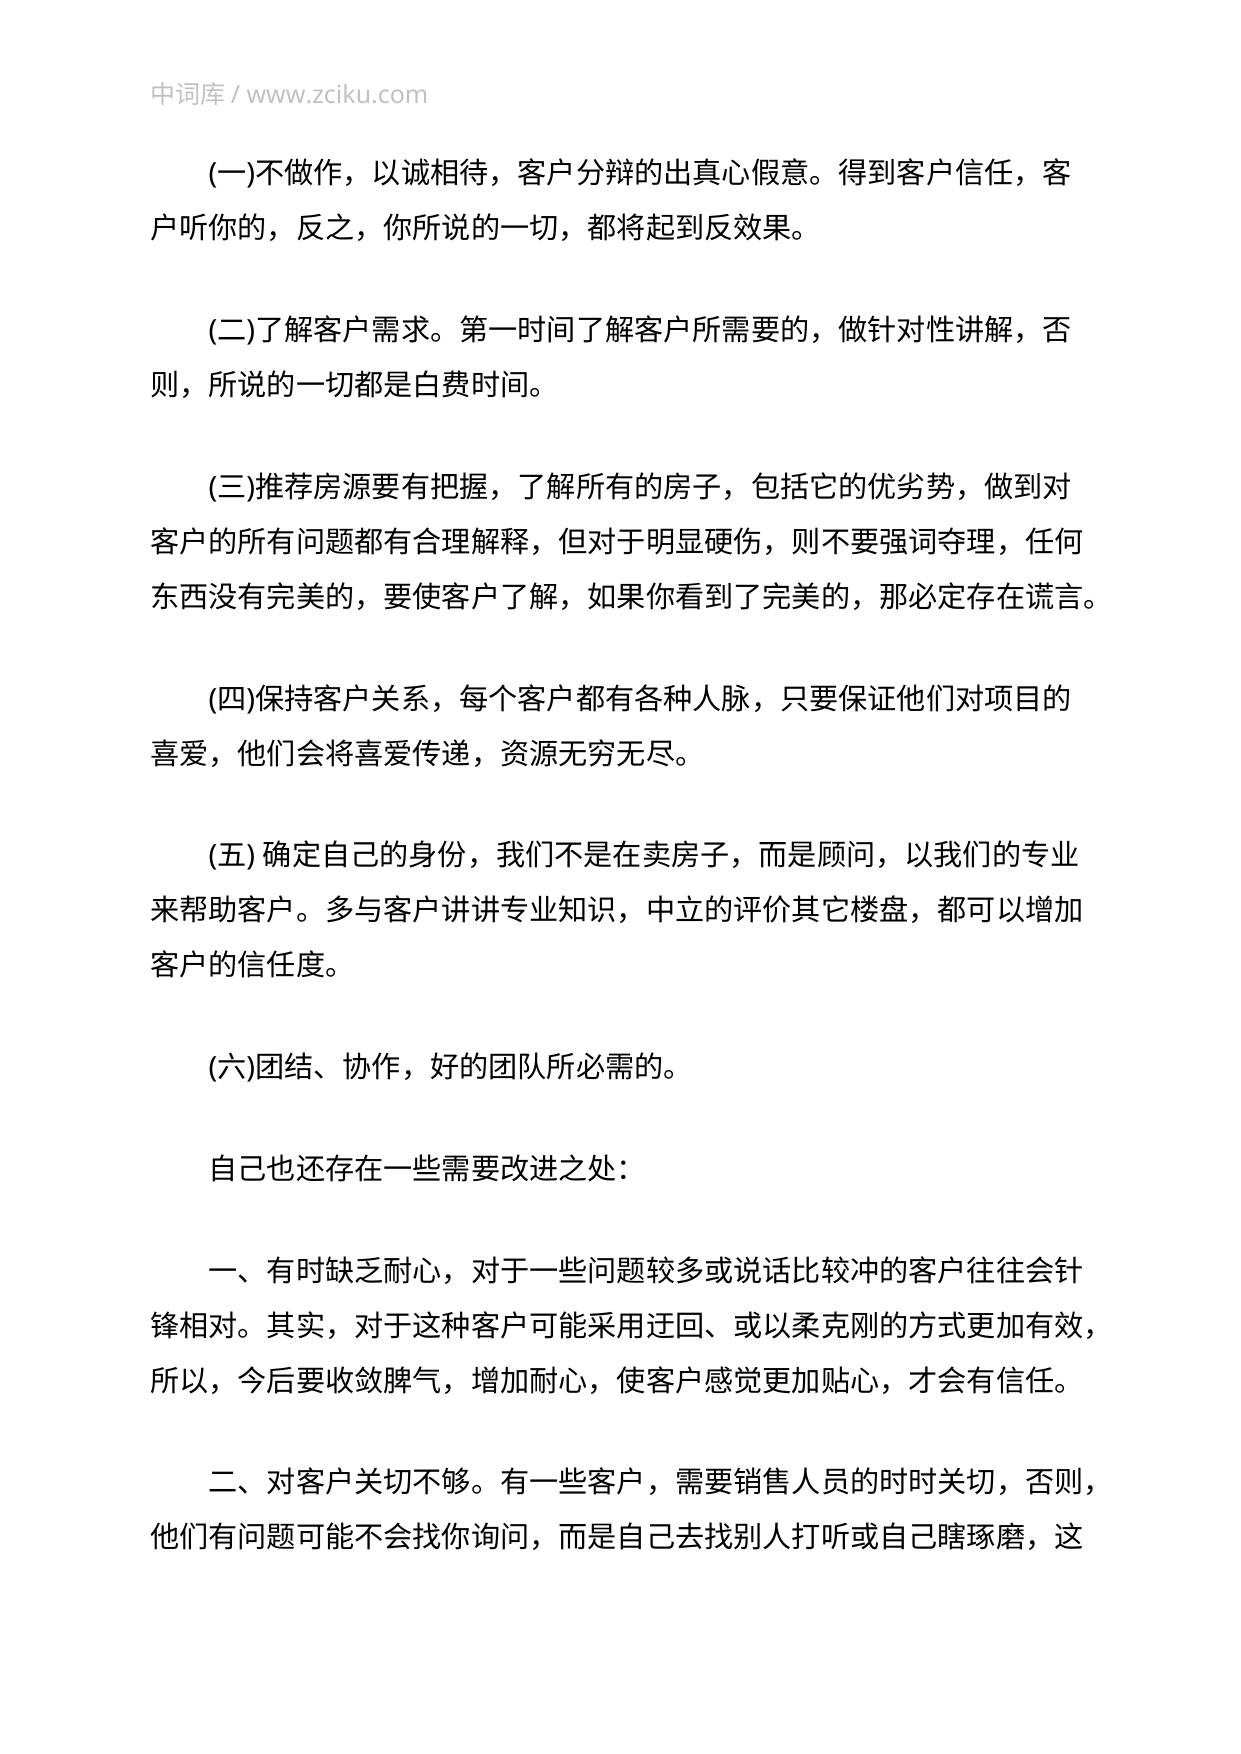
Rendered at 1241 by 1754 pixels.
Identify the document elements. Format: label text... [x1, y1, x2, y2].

text (三)推荐房源要有把握，了解所有的房子，包括它的优劣势，做到对客户的所有问题都有合理解释，但对于明显硬伤，则不要强词夺理，任何东西没有完美的，要使客户了解，如果你看到了完美的，那必定存在谎言。 [150, 463, 1090, 616]
text 自己也还存在一些需要改进之处： [150, 1146, 1090, 1188]
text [150, 1459, 1090, 1556]
text (六)团结、协作，好的团队所必需的。 [150, 1044, 1090, 1086]
text (二)了解客户需求。第一时间了解客户所需要的，做针对性讲解，否则，所说的一切都是白费时间。 [150, 307, 1090, 404]
text (一)不做作，以诚相待，客户分辩的出真心假意。得到客户信任，客户听你的，反之，你所说的一切，都将起到反效果。 [150, 150, 1090, 247]
text 一、有时缺乏耐心，对于一些问题较多或说话比较冲的客户往往会针锋相对。其实，对于这种客户可能采用迂回、或以柔克刚的方式更加有效，所以，今后要收敛脾气，增加耐心，使客户感觉更加贴心，才会有信任。 [150, 1247, 1090, 1399]
text (四)保持客户关系，每个客户都有各种人脉，只要保证他们对项目的喜爱，他们会将喜爱传递，资源无穷无尽。 [150, 675, 1090, 772]
text (五) 确定自己的身份，我们不是在卖房子，而是顾问，以我们的专业来帮助客户。多与客户讲讲专业知识，中立的评价其它楼盘，都可以增加客户的信任度。 [150, 832, 1090, 984]
